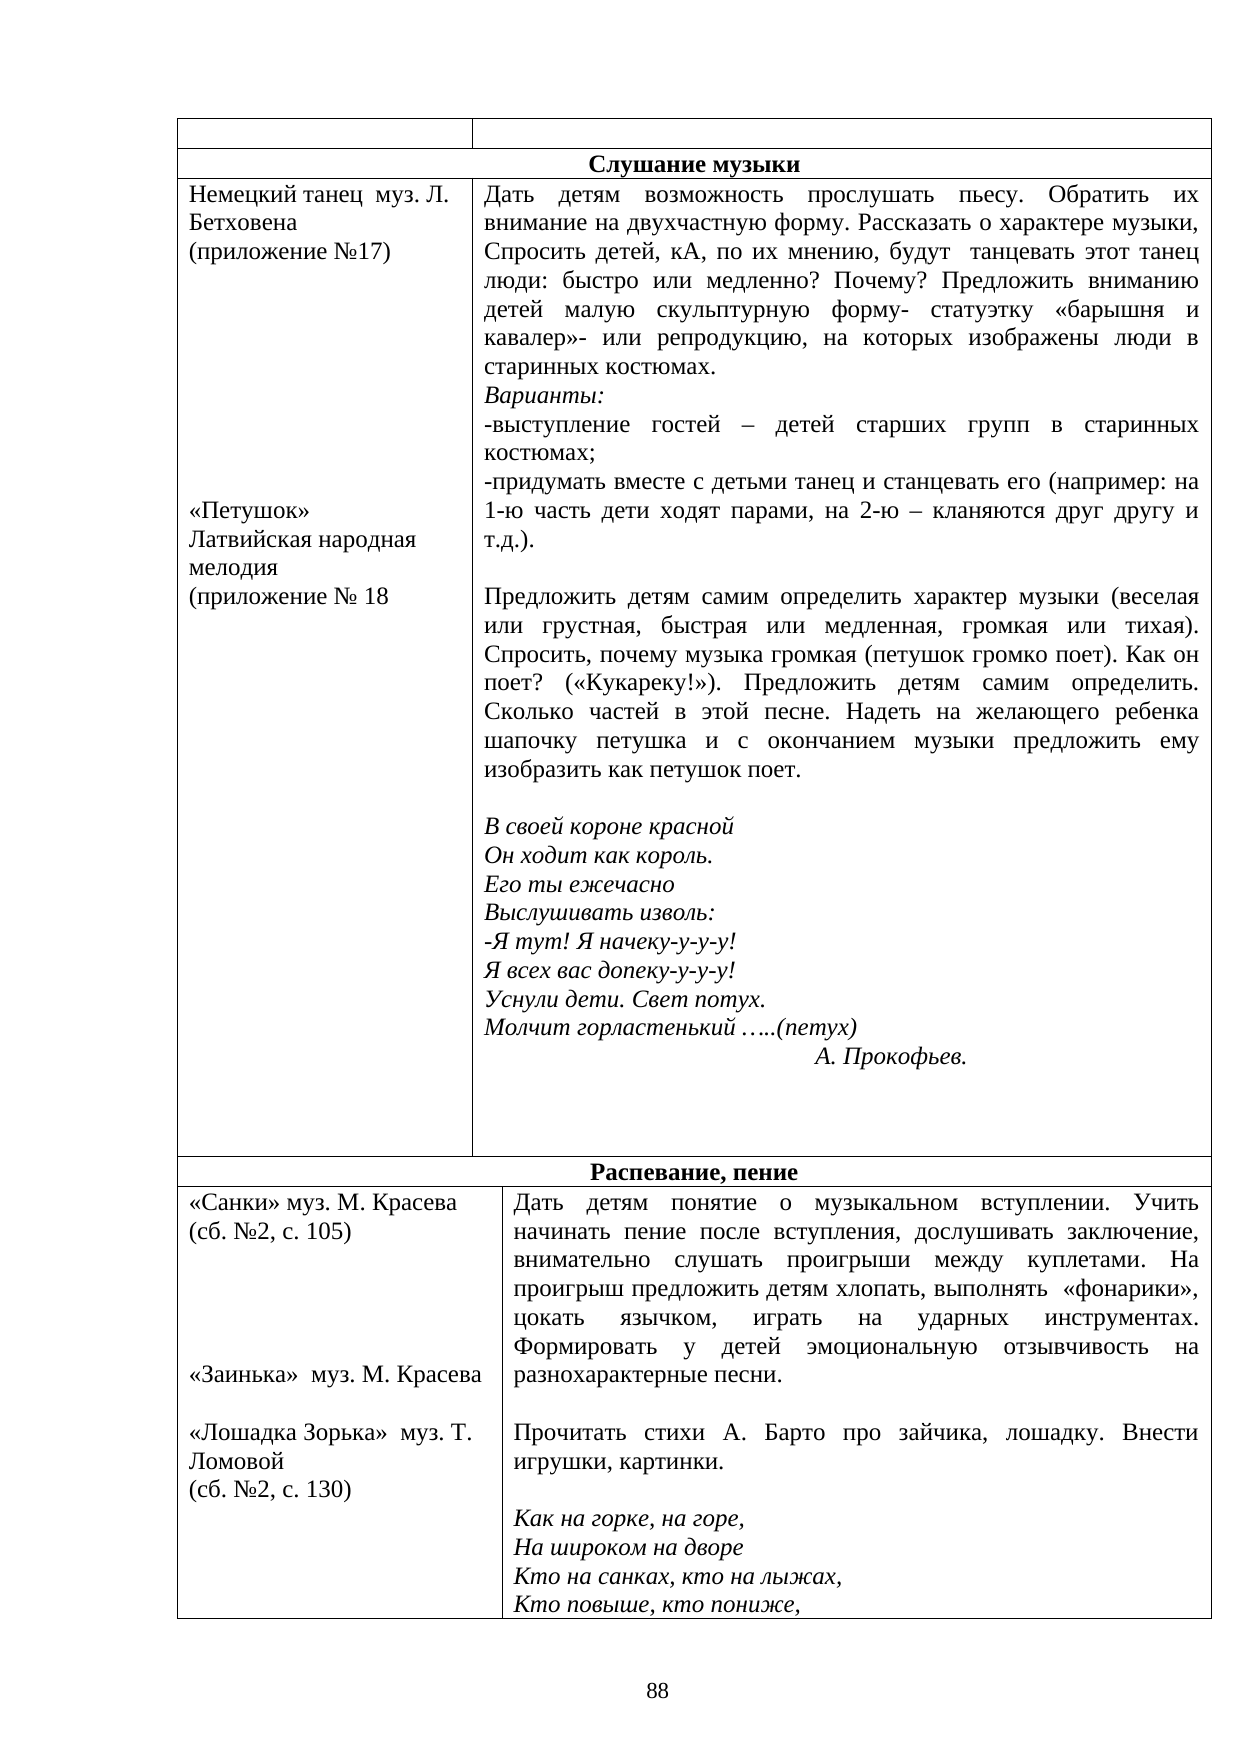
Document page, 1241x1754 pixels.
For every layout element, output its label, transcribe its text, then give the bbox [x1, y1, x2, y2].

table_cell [503, 1187, 1211, 1618]
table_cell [473, 119, 1211, 148]
table_cell Слушание музыки [178, 149, 1211, 178]
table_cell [178, 1187, 502, 1618]
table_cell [178, 119, 472, 148]
table_cell Немецкий танец муз. Л. Бетховена (приложение №17) «Петушок» Латвийская народная мелодия (приложение № 18 [178, 179, 472, 1156]
table_cell Распевание, пение [178, 1157, 1211, 1186]
table_cell Дать детям возможность прослушать пьесу. Обратить их внимание на двухчастную форму. Рассказать о характере музыки, Спросить детей, кА, по их мнению, будут танцевать этот танец люди: быстро или медленно? Почему? Предложить вниманию детей малую скульптурную форму- статуэтку «барышня и кавалер»- или репродукцию, на которых изображены люди в старинных костюмах. Варианты: -выступление гостей – детей старших групп в старинных костюмах; -придумать вместе с детьми танец и станцевать его (например: на 1-ю часть дети ходят парами, на 2-ю – кланяются друг другу и т.д.). Предложить детям самим определить характер музыки (веселая или грустная, быстрая или медленная, громкая или тихая). Спросить, почему музыка громкая (петушок громко поет). Как он поет? («Кукареку!»). Предложить детям самим определить. Сколько частей в этой песне. Надеть на желающего ребенка шапочку петушка и с окончанием музыки предложить ему изобразить как петушок поет. В своей короне красной Он ходит как король. Его ты ежечасно Выслушивать изволь: -Я тут! Я начеку-у-у-у! Я всех вас допеку-у-у-у! Уснули дети. Свет потух. Молчит горластенький …..(петух) А. Прокофьев. [473, 179, 1211, 1156]
